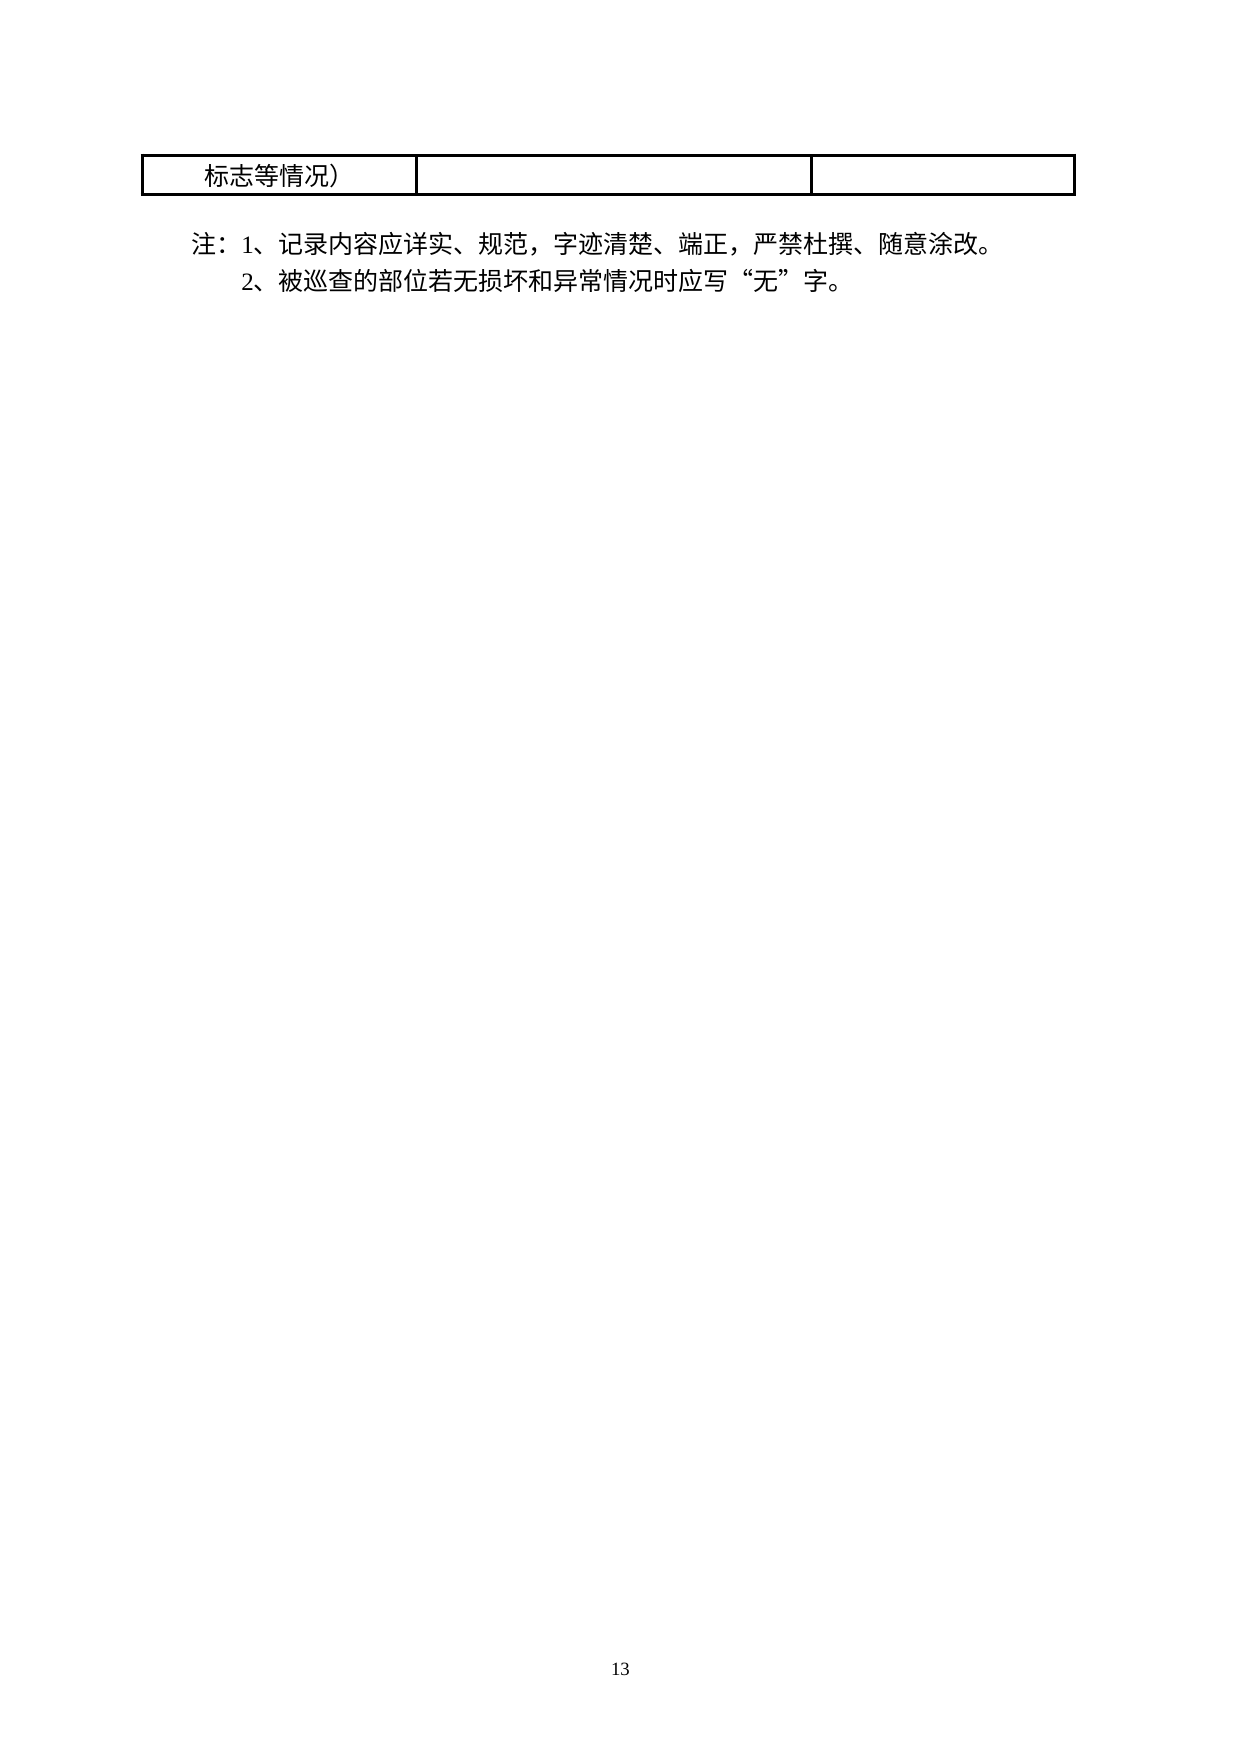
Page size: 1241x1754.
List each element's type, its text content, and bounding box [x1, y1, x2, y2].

table_cell [418, 157, 810, 193]
table_cell 其他（包括观测、警示标志等情况） [144, 157, 415, 193]
table_cell [813, 157, 1073, 193]
text 2、被巡查的部位若无损坏和异常情况时应写“无”字。 [153, 261, 1087, 297]
text 注：1、记录内容应详实、规范，字迹清楚、端正，严禁杜撰、随意涂改。 [153, 225, 1087, 261]
